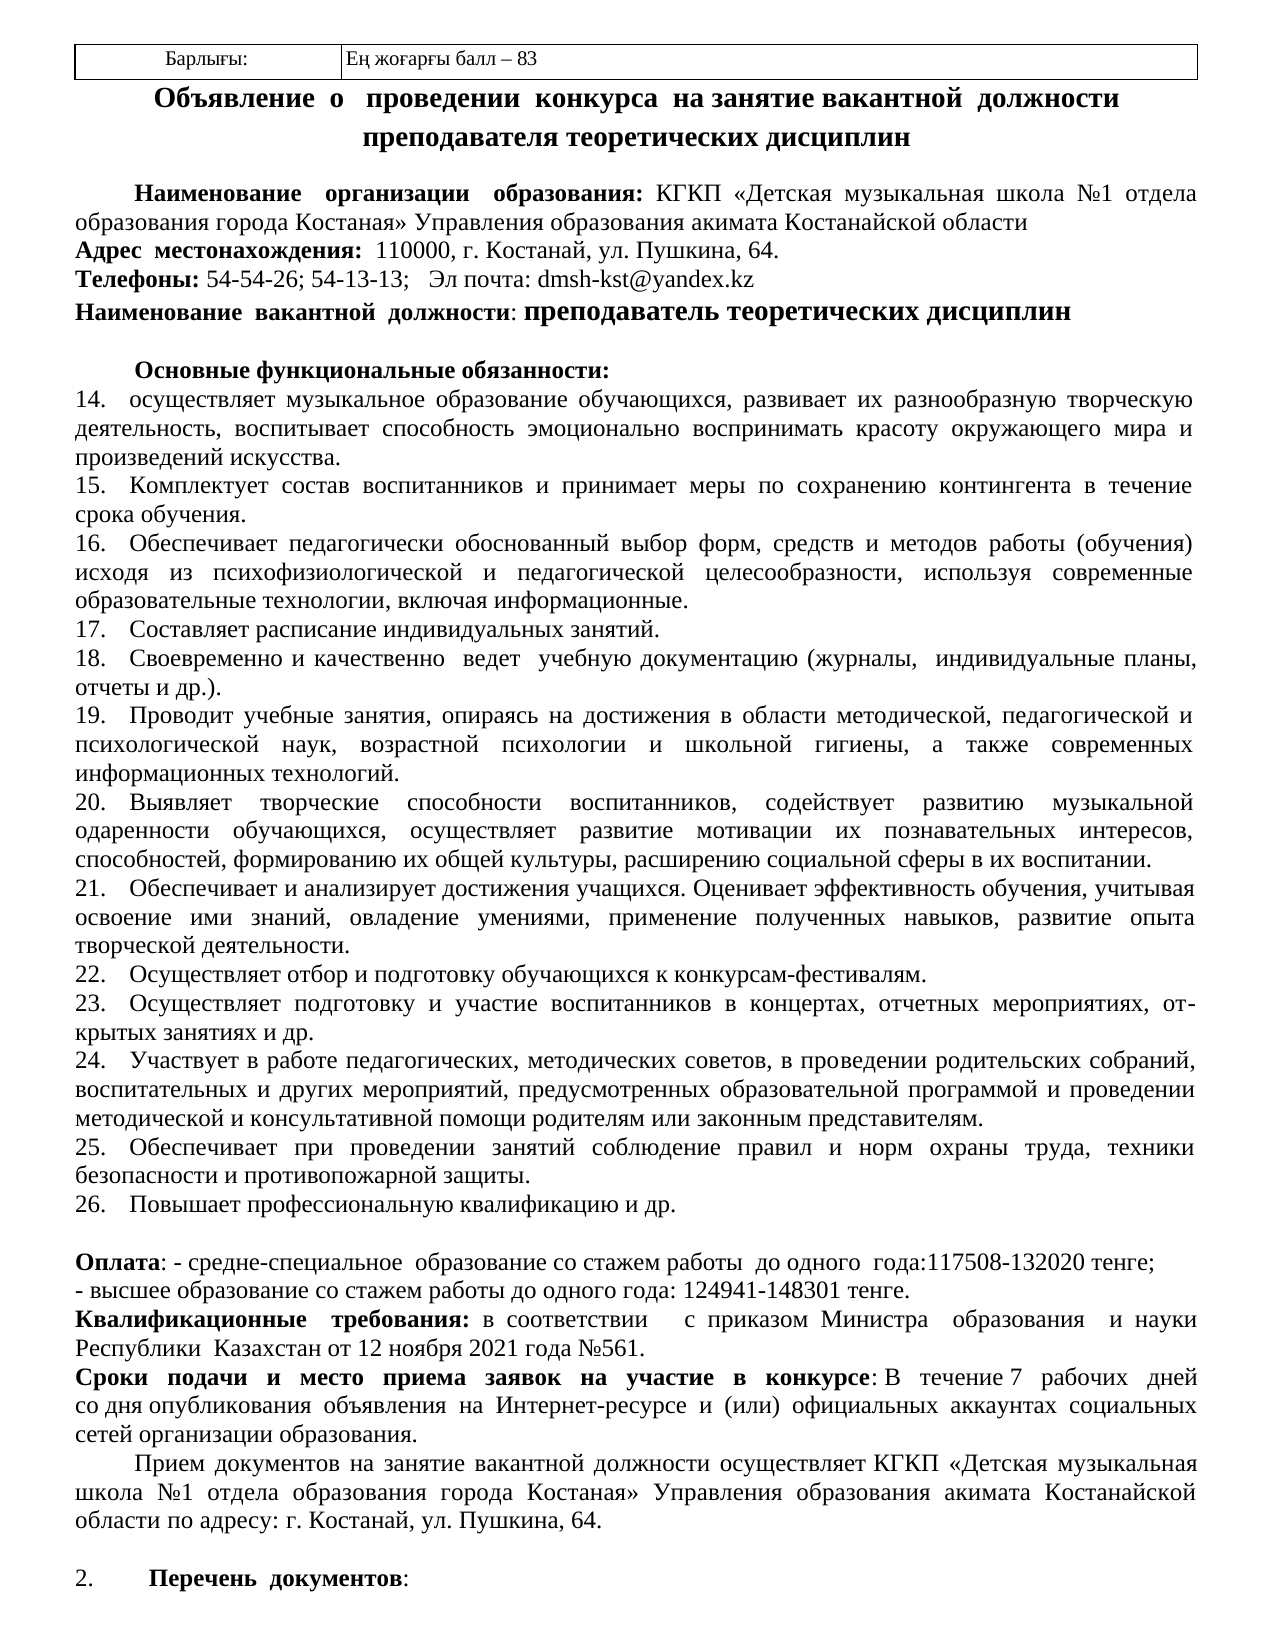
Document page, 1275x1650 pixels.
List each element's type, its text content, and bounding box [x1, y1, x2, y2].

table_cell Ең жоғарғы балл – 83 [342, 45, 1197, 79]
list осуществляет музыкальное образование обучающихся, развивает их разнообразную творческую деятельность, воспитывает способность эмоционально воспринимать красоту окружающего мира и произведений искусства. [75, 384, 1194, 470]
list Обеспечивает при проведении занятий соблюдение правил и норм охраны труда, техники безопасности и противопожарной защиты. [75, 1132, 1196, 1189]
list Повышает профессиональную квалификацию и др. [75, 1189, 1196, 1218]
list Проводит учебные занятия, опираясь на достижения в области методической, педагогической и психологической наук, возрастной психологии и школьной гигиены, а также современных информационных технологий. [75, 700, 1194, 787]
list Осуществляет отбор и подготовку обучающихся к конкурсам-фестивалям. [75, 959, 1196, 988]
text Адрес местонахождения: 110000, г. Костанай, ул. Пушкина, 64. [75, 236, 1198, 264]
text Прием документов на занятие вакантной должности осуществляет КГКП «Детская музыкальная школа №1 отдела образования города Костаная» Управления образования акимата Костанайской области по адресу: г. Костанай, ул. Пушкина, 64. [75, 1448, 1198, 1534]
list Выявляет творческие способности воспитанников, содействует развитию музыкальной одаренности обучающихся, осуществляет развитие мотивации их познавательных интересов, способностей, формированию их общей культуры, расширению социальной сферы в их воспитании. [75, 787, 1194, 873]
text Объявление о проведении конкурса на занятие вакантной должности преподавателя теоретических дисциплин [75, 80, 1198, 152]
list Перечень документов: [75, 1563, 1198, 1592]
text Наименование организации образования: КГКП «Детская музыкальная школа №1 отдела образования города Костаная» Управления образования акимата Костанайской области [75, 178, 1198, 236]
text Наименование вакантной должности: преподаватель теоретических дисциплин [75, 293, 1198, 327]
text Сроки подачи и место приема заявок на участие в конкурсе: В течение 7 рабочих дней со дня опубликования объявления на Интернет-ресурсе и (или) официальных аккаунтах социальных сетей организации образования. [75, 1362, 1198, 1448]
list Участвует в работе педагогических, методических советов, в проведении родительских собраний, воспитательных и других мероприятий, предусмотренных образовательной программой и проведении методической и консультативной помощи родителям или законным представителям. [75, 1045, 1196, 1132]
text Основные функциональные обязанности: [75, 355, 1198, 384]
text - высшее образование со стажем работы до одного года: 124941-148301 тенге. [75, 1275, 1198, 1304]
text Оплата: - средне-специальное образование со стажем работы до одного года:117508-132020 тенге; [75, 1247, 1198, 1275]
text Телефоны: 54-54-26; 54-13-13; Эл почта: dmsh-kst@yandex.kz [75, 264, 1198, 293]
table_cell Барлығы: [76, 45, 341, 79]
text Квалификационные требования: в соответствии с приказом Министра образования и науки Республики Казахстан от 12 ноября 2021 года №561. [75, 1304, 1198, 1362]
list Своевременно и качественно ведет учебную документацию (журналы, индивидуальные планы, отчеты и др.). [75, 643, 1198, 700]
list Комплектует состав воспитанников и принимает меры по сохранению контингента в течение срока обучения. [75, 470, 1194, 528]
list Обеспечивает и анализирует достижения учащихся. Оценивает эффективность обучения, учитывая освоение ими знаний, овладение умениями, применение полученных навыков, развитие опыта творческой деятельности. [75, 873, 1196, 959]
list Осуществляет подготовку и участие воспитанников в концертах, отчетных мероприятиях, открытых занятиях и др. [75, 988, 1196, 1045]
list Составляет расписание индивидуальных занятий. [75, 614, 1194, 643]
list Обеспечивает педагогически обоснованный выбор форм, средств и методов работы (обучения) исходя из психофизиологической и педагогической целесообразности, используя современные образовательные технологии, включая информационные. [75, 528, 1194, 614]
